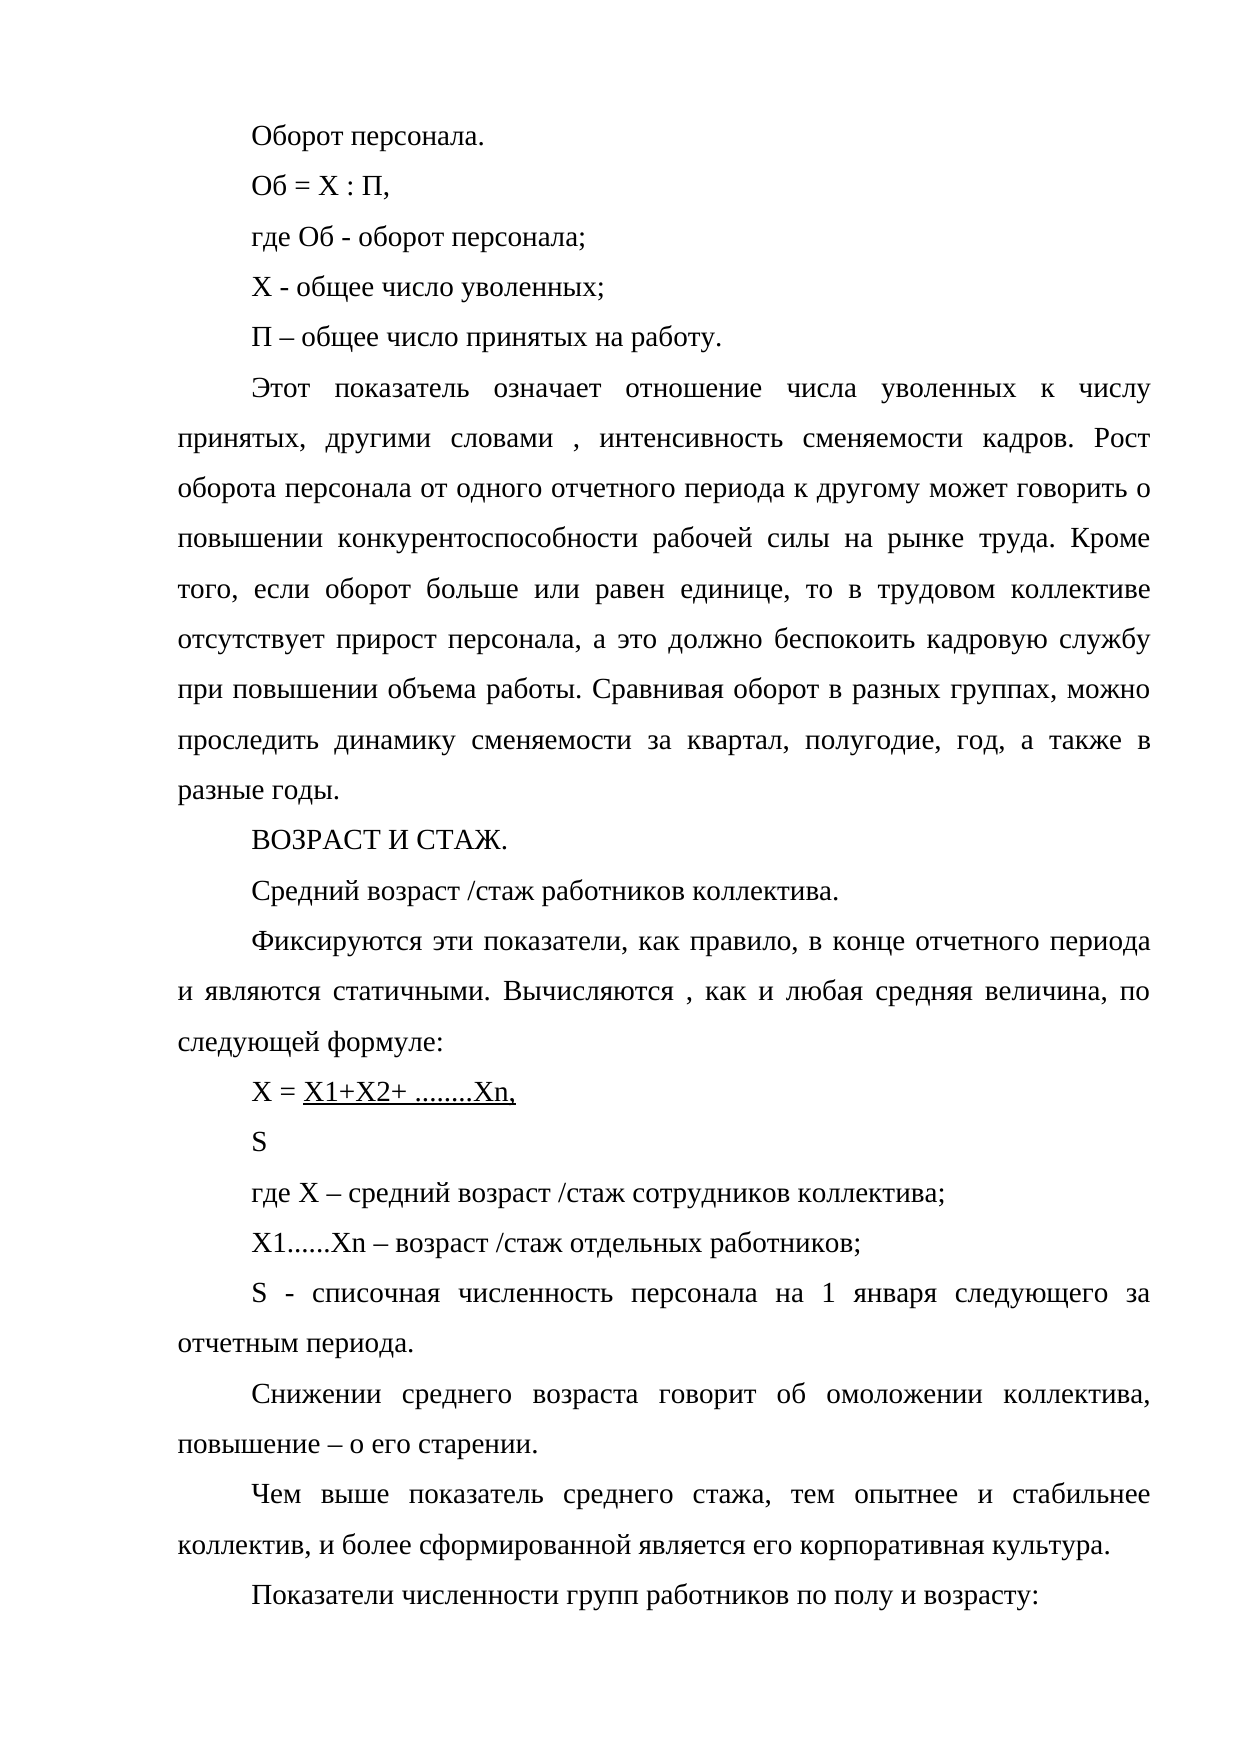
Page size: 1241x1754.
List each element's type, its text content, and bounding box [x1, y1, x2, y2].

text П – общее число принятых на работу. [177, 319, 1152, 353]
text S [177, 1124, 1152, 1158]
text Этот показатель означает отношение числа уволенных к числу принятых, другими словами , интенсивность сменяемости кадров. Рост оборота персонала от одного отчетного периода к другому может говорить о повышении конкурентоспособности рабочей силы на рынке труда. Кроме того, если оборот больше или равен единице, то в трудовом коллективе отсутствует прирост персонала, а это должно беспокоить кадровую службу при повышении объема работы. Сравнивая оборот в разных группах, можно проследить динамику сменяемости за квартал, полугодие, год, а также в разные годы. [177, 370, 1152, 806]
text Об = Х : П, [177, 168, 1152, 202]
text где Об - оборот персонала; [177, 219, 1152, 252]
text Оборот персонала. [177, 118, 1152, 152]
text Х - общее число уволенных; [177, 269, 1152, 303]
text S - списочная численность персонала на 1 января следующего за отчетным периода. [177, 1275, 1152, 1359]
text ВОЗРАСТ И СТАЖ. [177, 822, 1152, 856]
text Средний возраст /стаж работников коллектива. [177, 873, 1152, 906]
text Х = Х1+Х2+ ........Хn, [177, 1074, 1152, 1108]
text где Х – средний возраст /стаж сотрудников коллектива; [177, 1175, 1152, 1208]
text Чем выше показатель среднего стажа, тем опытнее и стабильнее коллектив, и более сформированной является его корпоративная культура. [177, 1477, 1152, 1560]
text Показатели численности групп работников по полу и возрасту: [177, 1577, 1152, 1611]
text Фиксируются эти показатели, как правило, в конце отчетного периода и являются статичными. Вычисляются , как и любая средняя величина, по следующей формуле: [177, 923, 1152, 1057]
text Снижении среднего возраста говорит об омоложении коллектива, повышение – о его старении. [177, 1376, 1152, 1460]
text Х1......Хn – возраст /стаж отдельных работников; [177, 1225, 1152, 1258]
